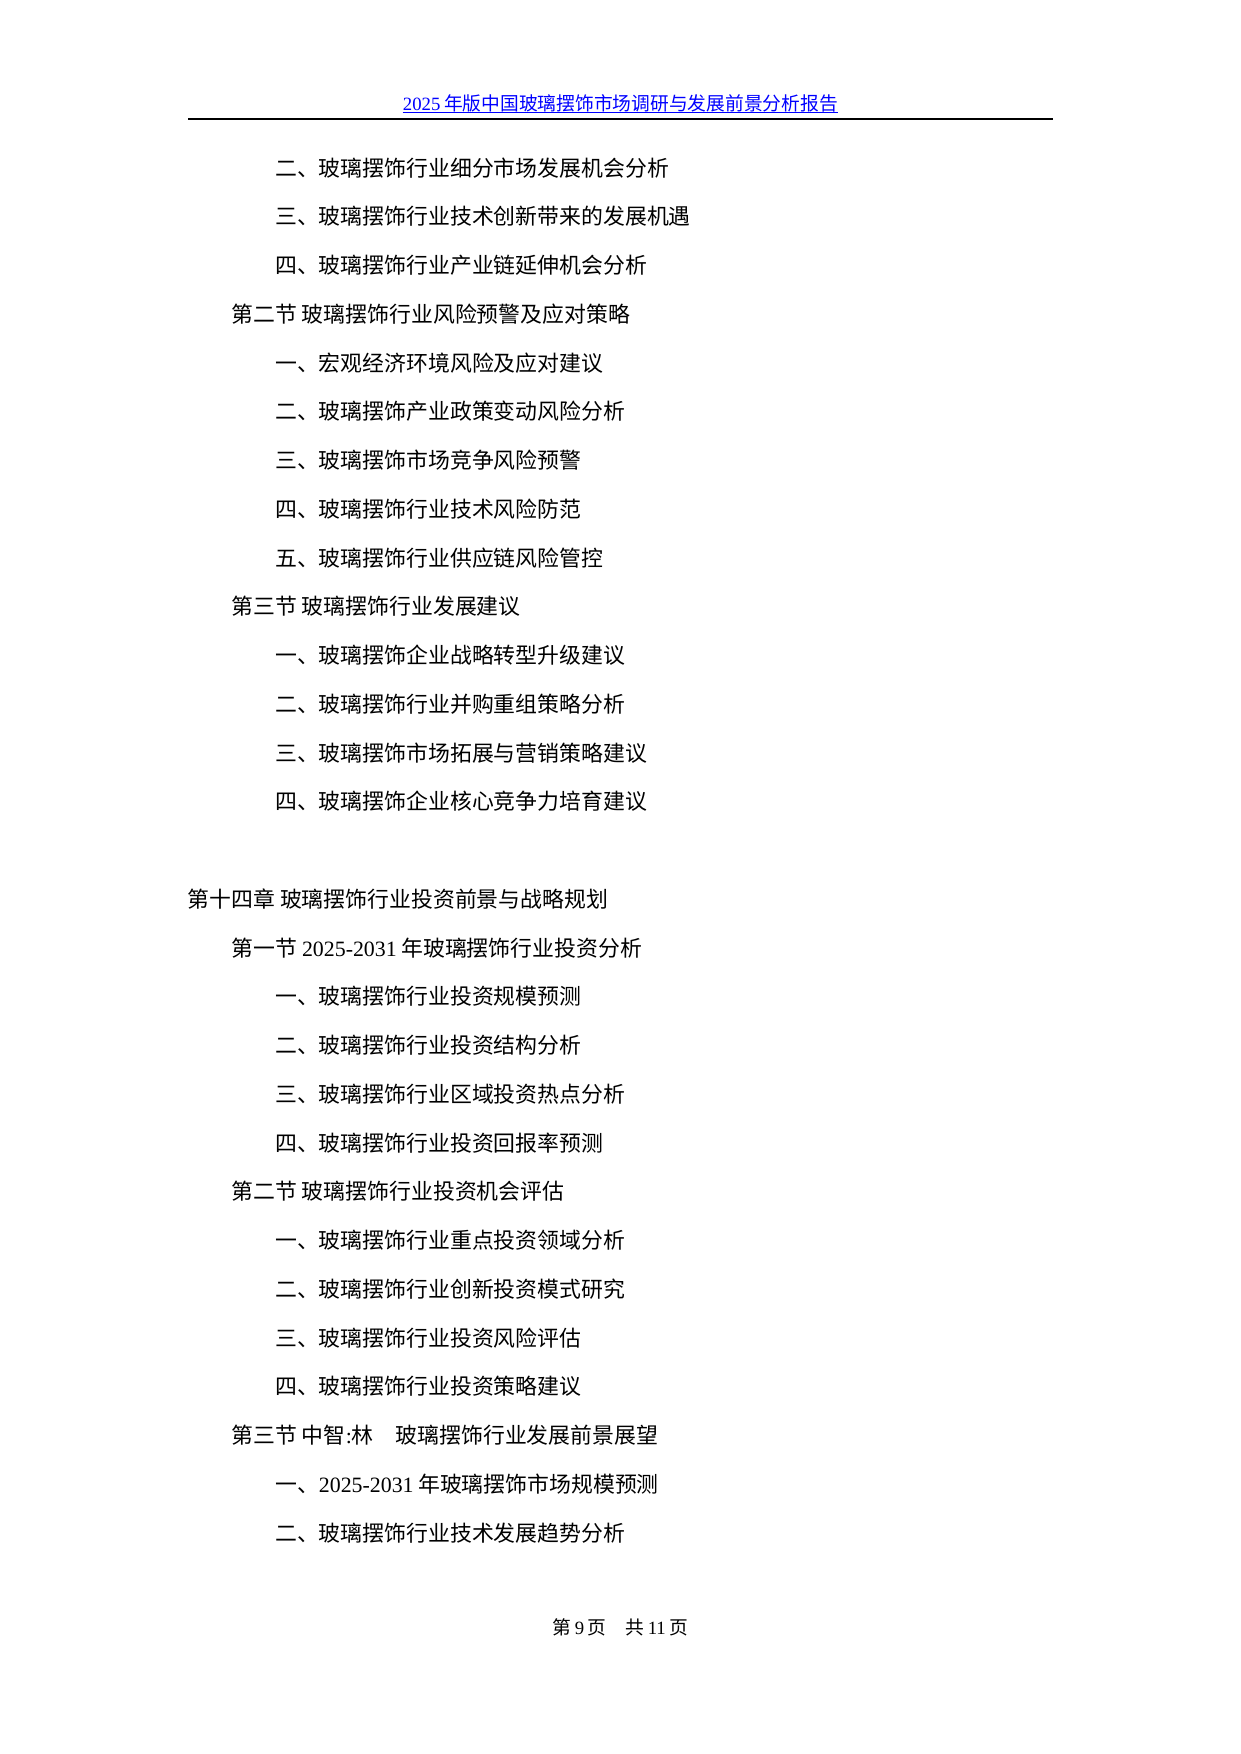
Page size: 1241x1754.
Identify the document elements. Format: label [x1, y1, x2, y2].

text [187, 150, 1053, 1548]
